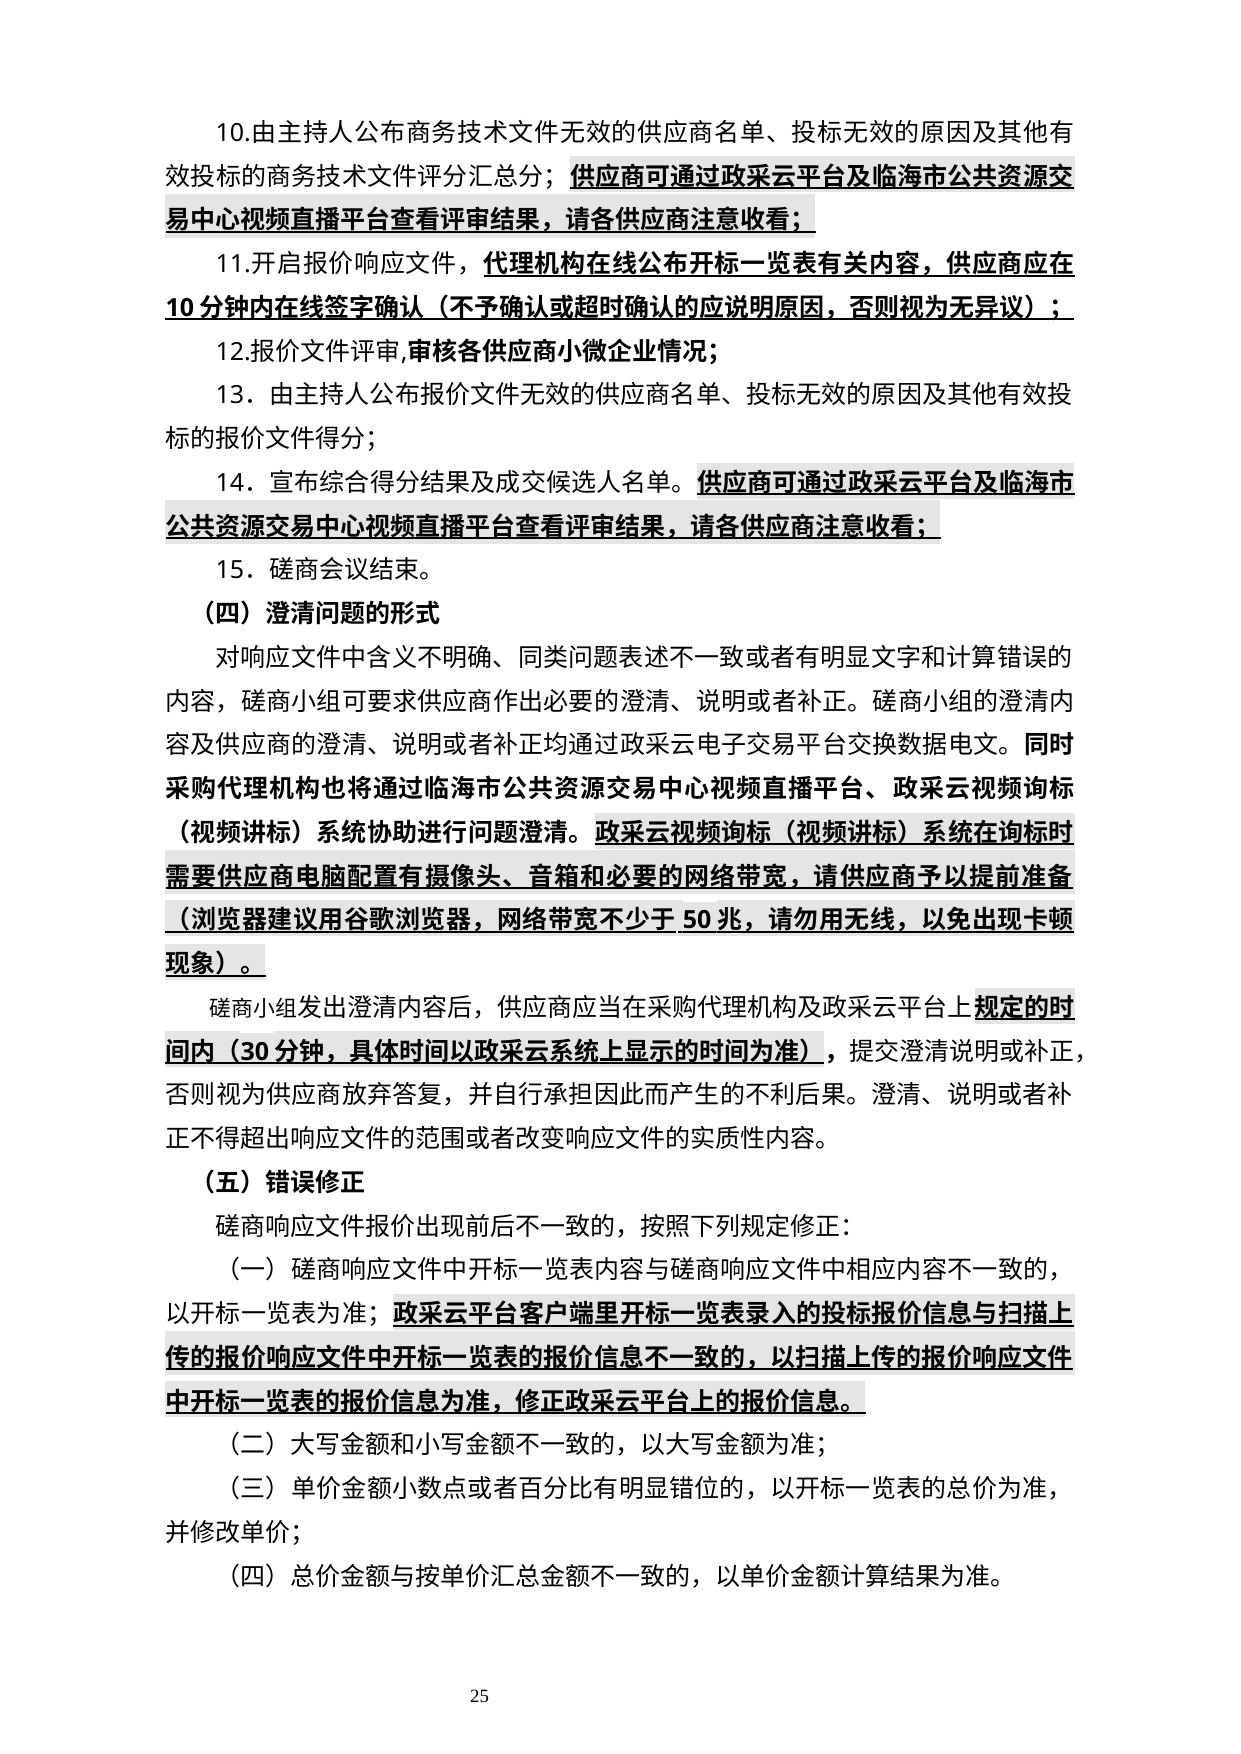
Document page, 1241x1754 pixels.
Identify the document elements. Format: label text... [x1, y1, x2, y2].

text 11.开启报价响应文件，代理机构在线公布开标一览表有关内容，供应商应在10分钟内在线签字确认（不予确认或超时确认的应说明原因，否则视为无异议）； [165, 238, 1075, 325]
text 10.由主持人公布商务技术文件无效的供应商名单、投标无效的原因及其他有效投标的商务技术文件评分汇总分；供应商可通过政采云平台及临海市公共资源交易中心视频直播平台查看评审结果，请各供应商注意收看； [165, 106, 1075, 238]
text （二）大写金额和小写金额不一致的，以大写金额为准； [165, 1419, 1075, 1463]
text （一）磋商响应文件中开标一览表内容与磋商响应文件中相应内容不一致的，以开标一览表为准；政采云平台客户端里开标一览表录入的投标报价信息与扫描上传的报价响应文件中开标一览表的报价信息不一致的，以扫描上传的报价响应文件中开标一览表的报价信息为准，修正政采云平台上的报价信息。 [165, 1244, 1075, 1331]
text （三）单价金额小数点或者百分比有明显错位的，以开标一览表的总价为准，并修改单价； [165, 1463, 1075, 1550]
text 13．由主持人公布报价文件无效的供应商名单、投标无效的原因及其他有效投标的报价文件得分； [165, 369, 1075, 456]
text 12.报价文件评审,审核各供应商小微企业情况； [215, 325, 1075, 369]
text 14．宣布综合得分结果及成交候选人名单。供应商可通过政采云平台及临海市公共资源交易中心视频直播平台查看评审结果，请各供应商注意收看； [165, 456, 1075, 544]
text 15．磋商会议结束。 [215, 544, 1075, 588]
text （四）澄清问题的形式 [165, 588, 1075, 631]
text 对响应文件中含义不明确、同类问题表述不一致或者有明显文字和计算错误的内容，磋商小组可要求供应商作出必要的澄清、说明或者补正。磋商小组的澄清内容及供应商的澄清、说明或者补正均通过政采云电子交易平台交换数据电文。同时采购代理机构也将通过临海市公共资源交易中心视频直播平台、政采云视频询标（视频讲标）系统协助进行问题澄清。政采云视频询标（视频讲标）系统在询标时需要供应商电脑配置有摄像头、音箱和必要的网络带宽，请供应商予以提前准备（浏览器建议用谷歌浏览器，网络带宽不少于50兆，请勿用无线，以免出现卡顿现象）。 [165, 631, 1075, 850]
text （五）错误修正 [165, 1156, 1075, 1200]
text （一）磋商响应文件中开标一览表内容与磋商响应文件中相应内容不一致的，以开标一览表为准；政采云平台客户端里开标一览表录入的投标报价信息与扫描上传的报价响应文件中开标一览表的报价信息不一致的，以扫描上传的报价响应文件中开标一览表的报价信息为准，修正政采云平台上的报价信息。 [165, 1375, 1075, 1419]
text 对响应文件中含义不明确、同类问题表述不一致或者有明显文字和计算错误的内容，磋商小组可要求供应商作出必要的澄清、说明或者补正。磋商小组的澄清内容及供应商的澄清、说明或者补正均通过政采云电子交易平台交换数据电文。同时采购代理机构也将通过临海市公共资源交易中心视频直播平台、政采云视频询标（视频讲标）系统协助进行问题澄清。政采云视频询标（视频讲标）系统在询标时需要供应商电脑配置有摄像头、音箱和必要的网络带宽，请供应商予以提前准备（浏览器建议用谷歌浏览器，网络带宽不少于50兆，请勿用无线，以免出现卡顿现象）。 [165, 936, 1075, 981]
text （四）总价金额与按单价汇总金额不一致的，以单价金额计算结果为准。 [165, 1550, 1075, 1594]
text 磋商小组发出澄清内容后，供应商应当在采购代理机构及政采云平台上规定的时间内（30分钟，具体时间以政采云系统上显示的时间为准），提交澄清说明或补正，否则视为供应商放弃答复，并自行承担因此而产生的不利后果。澄清、说明或者补正不得超出响应文件的范围或者改变响应文件的实质性内容。 [165, 981, 1075, 1156]
text 磋商响应文件报价出现前后不一致的，按照下列规定修正： [165, 1200, 1075, 1244]
